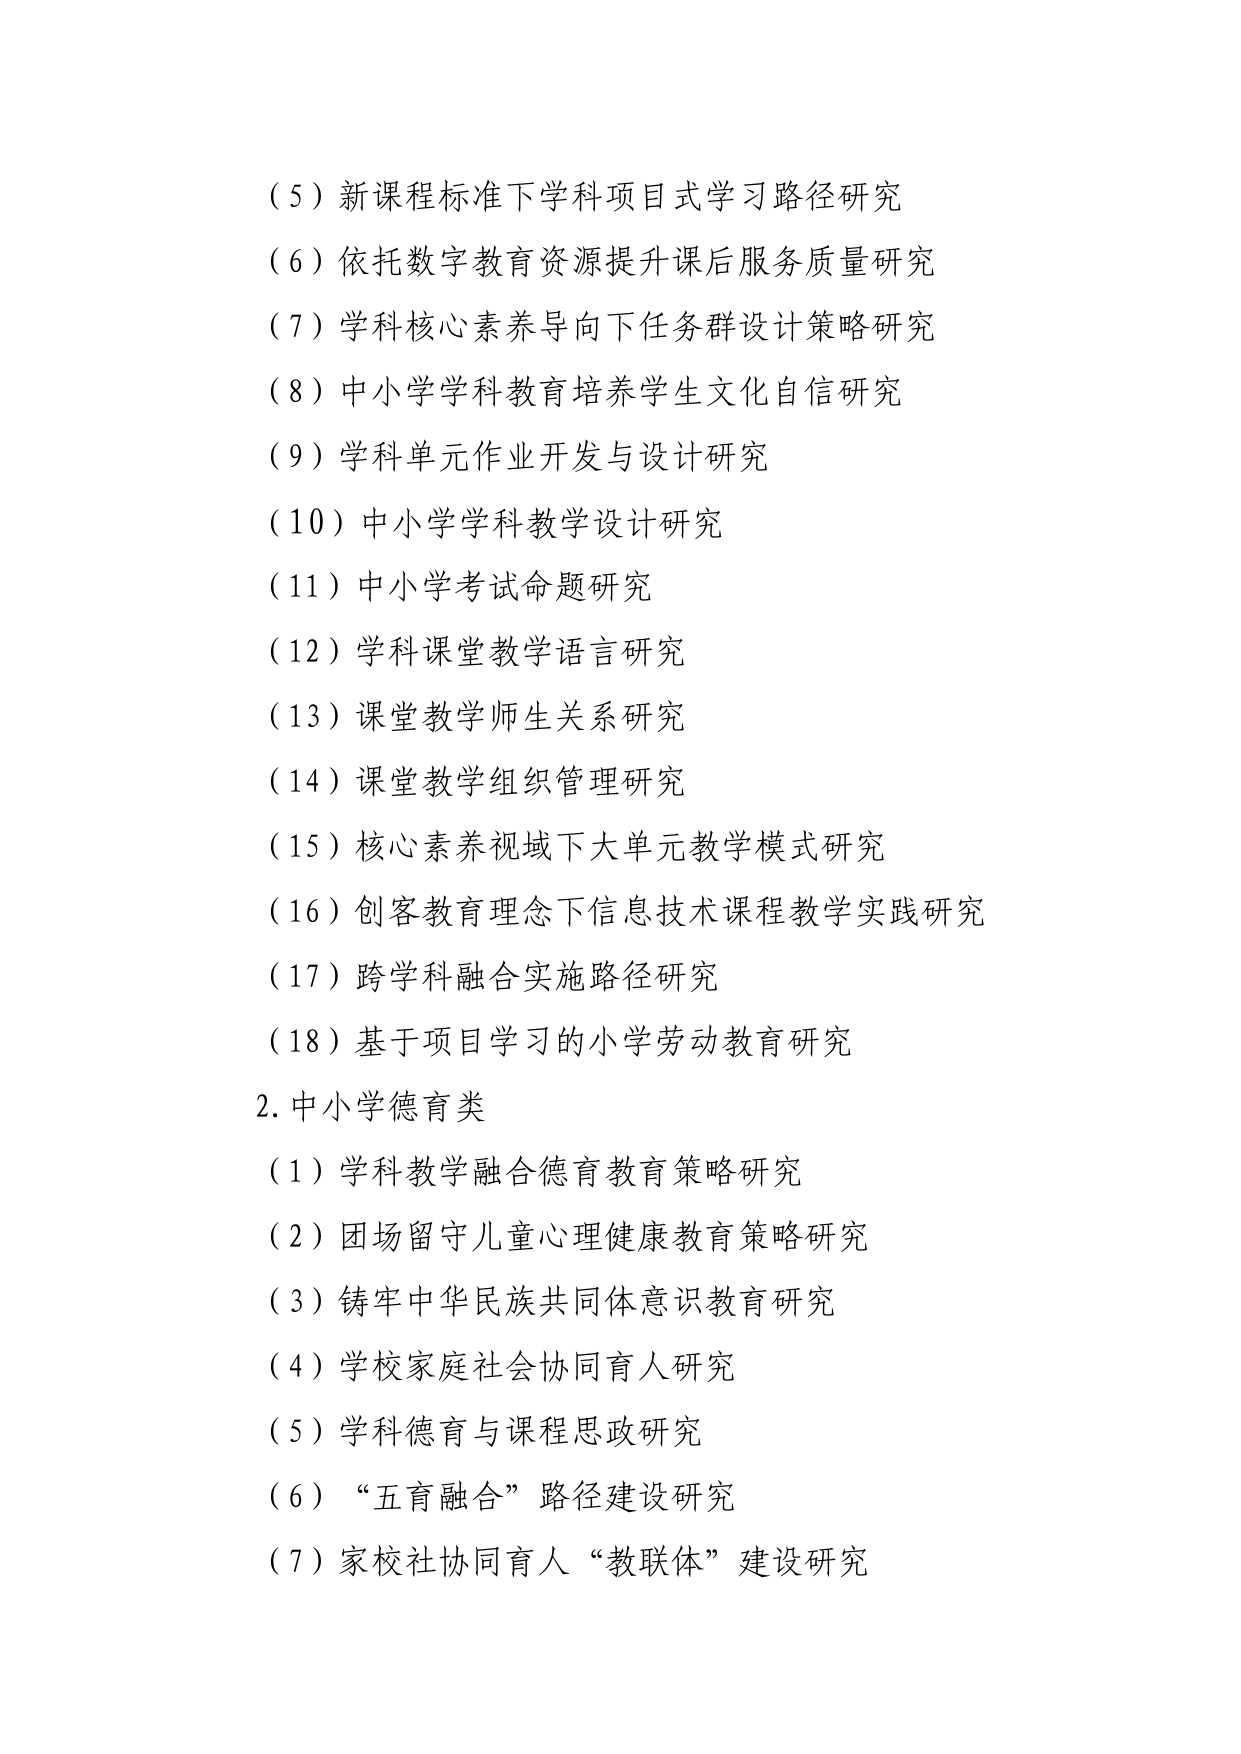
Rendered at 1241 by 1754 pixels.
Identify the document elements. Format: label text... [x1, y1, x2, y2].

text （10）中小学学科教学设计研究 [187, 487, 1053, 552]
text （11）中小学考试命题研究 [187, 552, 1053, 617]
text （6）依托数字教育资源提升课后服务质量研究 [187, 227, 1053, 292]
text （6）“五育融合”路径建设研究 [187, 1462, 1053, 1527]
text （7）家校社协同育人“教联体”建设研究 [187, 1527, 1053, 1592]
text （15）核心素养视域下大单元教学模式研究 [187, 812, 1053, 877]
text （8）中小学学科教育培养学生文化自信研究 [187, 357, 1053, 422]
text （5）学科德育与课程思政研究 [187, 1397, 1053, 1462]
text （4）学校家庭社会协同育人研究 [187, 1332, 1053, 1397]
text （7）学科核心素养导向下任务群设计策略研究 [187, 292, 1053, 357]
text （17）跨学科融合实施路径研究 [187, 942, 1053, 1007]
text （2）团场留守儿童心理健康教育策略研究 [187, 1202, 1053, 1267]
text （1）学科教学融合德育教育策略研究 [187, 1137, 1053, 1202]
text （9）学科单元作业开发与设计研究 [187, 422, 1053, 487]
text （3）铸牢中华民族共同体意识教育研究 [187, 1267, 1053, 1332]
text （18）基于项目学习的小学劳动教育研究 [187, 1007, 1053, 1072]
text （14）课堂教学组织管理研究 [187, 747, 1053, 812]
list 2.中小学德育类 [187, 1072, 1053, 1137]
text （12）学科课堂教学语言研究 [187, 617, 1053, 682]
text （13）课堂教学师生关系研究 [187, 682, 1053, 747]
text （16）创客教育理念下信息技术课程教学实践研究 [187, 877, 1053, 942]
text （5）新课程标准下学科项目式学习路径研究 [187, 162, 1053, 227]
